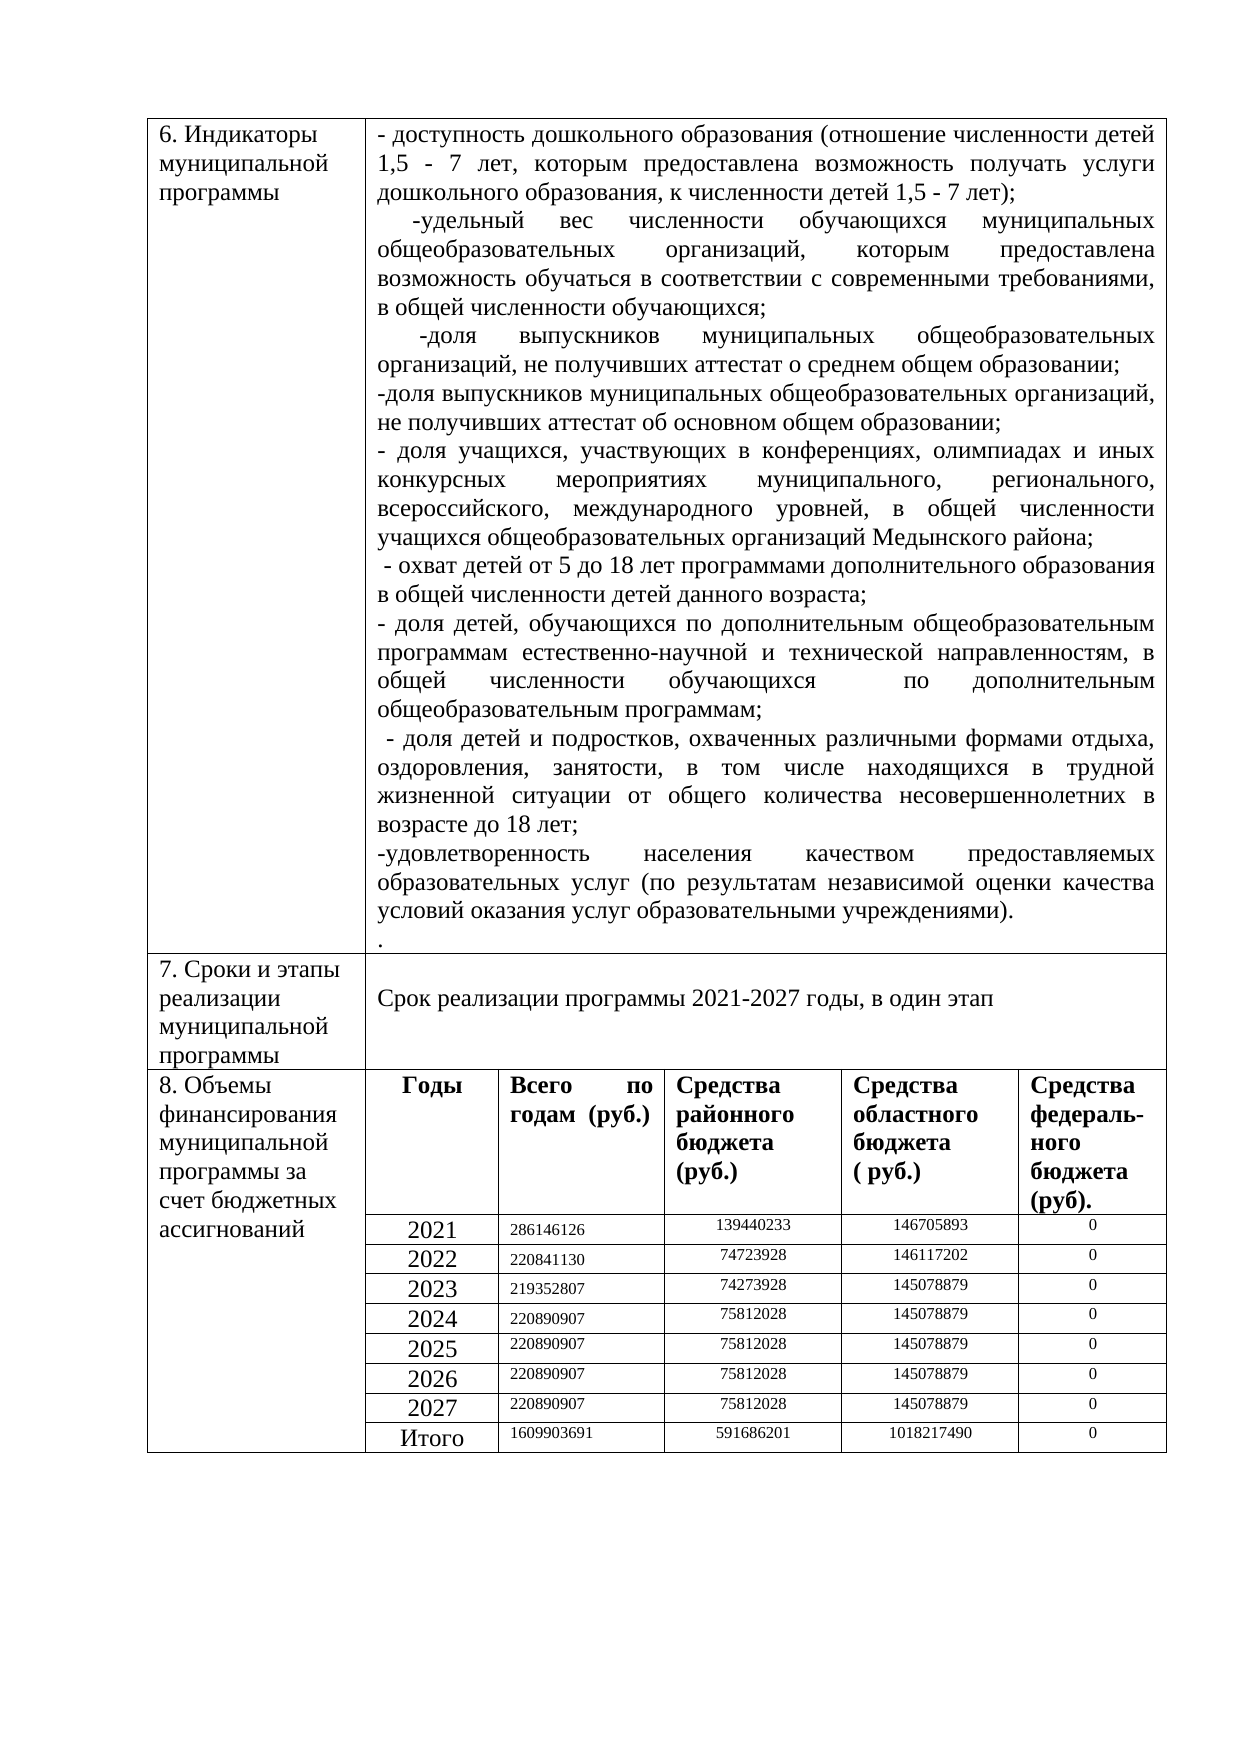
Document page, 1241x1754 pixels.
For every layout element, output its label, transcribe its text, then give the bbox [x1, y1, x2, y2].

table_cell 75812028 [665, 1334, 841, 1363]
table_cell 0 [1019, 1304, 1166, 1333]
table_cell 7. Сроки и этапы реализации муниципальной программы [148, 954, 365, 1069]
table_cell 2024 [366, 1304, 498, 1333]
table_cell 2025 [366, 1334, 498, 1363]
table_cell 220841130 [499, 1245, 664, 1273]
table_cell 145078879 [842, 1304, 1018, 1333]
table_cell - доступность дошкольного образования (отношение численности детей 1,5 - 7 лет, которым предоставлена возможность получать услуги дошкольного образования, к численности детей 1,5 - 7 лет); -удельный вес численности обучающихся муниципальных общеобразовательных организаций, которым предоставлена возможность обучаться в соответствии с современными требованиями, в общей численности обучающихся; -доля выпускников муниципальных общеобразовательных организаций, не получивших аттестат о среднем общем образовании; -доля выпускников муниципальных общеобразовательных организаций, не получивших аттестат об основном общем образовании; - доля учащихся, участвующих в конференциях, олимпиадах и иных конкурсных мероприятиях муниципального, регионального, всероссийского, международного уровней, в общей численности учащихся общеобразовательных организаций Медынского района; - охват детей от 5 до 18 лет программами дополнительного образования в общей численности детей данного возраста; - доля детей, обучающихся по дополнительным общеобразовательным программам естественно-научной и технической направленностям, в общей численности обучающихся по дополнительным общеобразовательным программам; - доля детей и подростков, охваченных различными формами отдыха, оздоровления, занятости, в том числе находящихся в трудной жизненной ситуации от общего количества несовершеннолетних в возрасте до 18 лет; -удовлетворенность населения качеством предоставляемых образовательных услуг (по результатам независимой оценки качества условий оказания услуг образовательными учреждениями). . [366, 119, 1166, 953]
table_cell 2027 [366, 1394, 498, 1422]
table_cell 145078879 [842, 1364, 1018, 1392]
table_cell 75812028 [665, 1304, 841, 1333]
table_cell 145078879 [842, 1274, 1018, 1303]
table_cell Срок реализации программы 2021-2027 годы, в один этап [366, 954, 1166, 1069]
table_cell 145078879 [842, 1394, 1018, 1422]
table_cell 8. Объемы финансирования муниципальной программы за счет бюджетных ассигнований [148, 1070, 365, 1452]
table_cell Итого [366, 1423, 498, 1452]
table_cell 220890907 [499, 1334, 664, 1363]
table_cell 2023 [366, 1274, 498, 1303]
table_cell 0 [1019, 1394, 1166, 1422]
table_cell Средства районного бюджета (руб.) [665, 1070, 841, 1214]
table_cell 0 [1019, 1215, 1166, 1243]
table_cell 2022 [366, 1245, 498, 1273]
table_cell 0 [1019, 1364, 1166, 1392]
table_cell 74273928 [665, 1274, 841, 1303]
table_cell 0 [1019, 1423, 1166, 1452]
table_cell Годы [366, 1070, 498, 1214]
table_cell 75812028 [665, 1394, 841, 1422]
table_cell 219352807 [499, 1274, 664, 1303]
table_cell 146705893 [842, 1215, 1018, 1243]
table_cell 591686201 [665, 1423, 841, 1452]
table_cell 220890907 [499, 1304, 664, 1333]
table_cell 6. Индикаторы муниципальной программы [148, 119, 365, 953]
table_cell 0 [1019, 1245, 1166, 1273]
table_cell 2026 [366, 1364, 498, 1392]
table_cell 145078879 [842, 1334, 1018, 1363]
table_cell 74723928 [665, 1245, 841, 1273]
table_cell Средства областного бюджета ( руб.) [842, 1070, 1018, 1214]
table_cell 0 [1019, 1334, 1166, 1363]
table_cell 1609903691 [499, 1423, 664, 1452]
table_cell 220890907 [499, 1394, 664, 1422]
table_cell Всего по годам (руб.) [499, 1070, 664, 1214]
table_cell 220890907 [499, 1364, 664, 1392]
table_cell 139440233 [665, 1215, 841, 1243]
table_cell Средства федераль-ного бюджета (руб). [1019, 1070, 1166, 1214]
table_cell 146117202 [842, 1245, 1018, 1273]
table_cell 75812028 [665, 1364, 841, 1392]
table_cell 0 [1019, 1274, 1166, 1303]
table_cell 2021 [366, 1215, 498, 1243]
table_cell 1018217490 [842, 1423, 1018, 1452]
table_cell 286146126 [499, 1215, 664, 1243]
